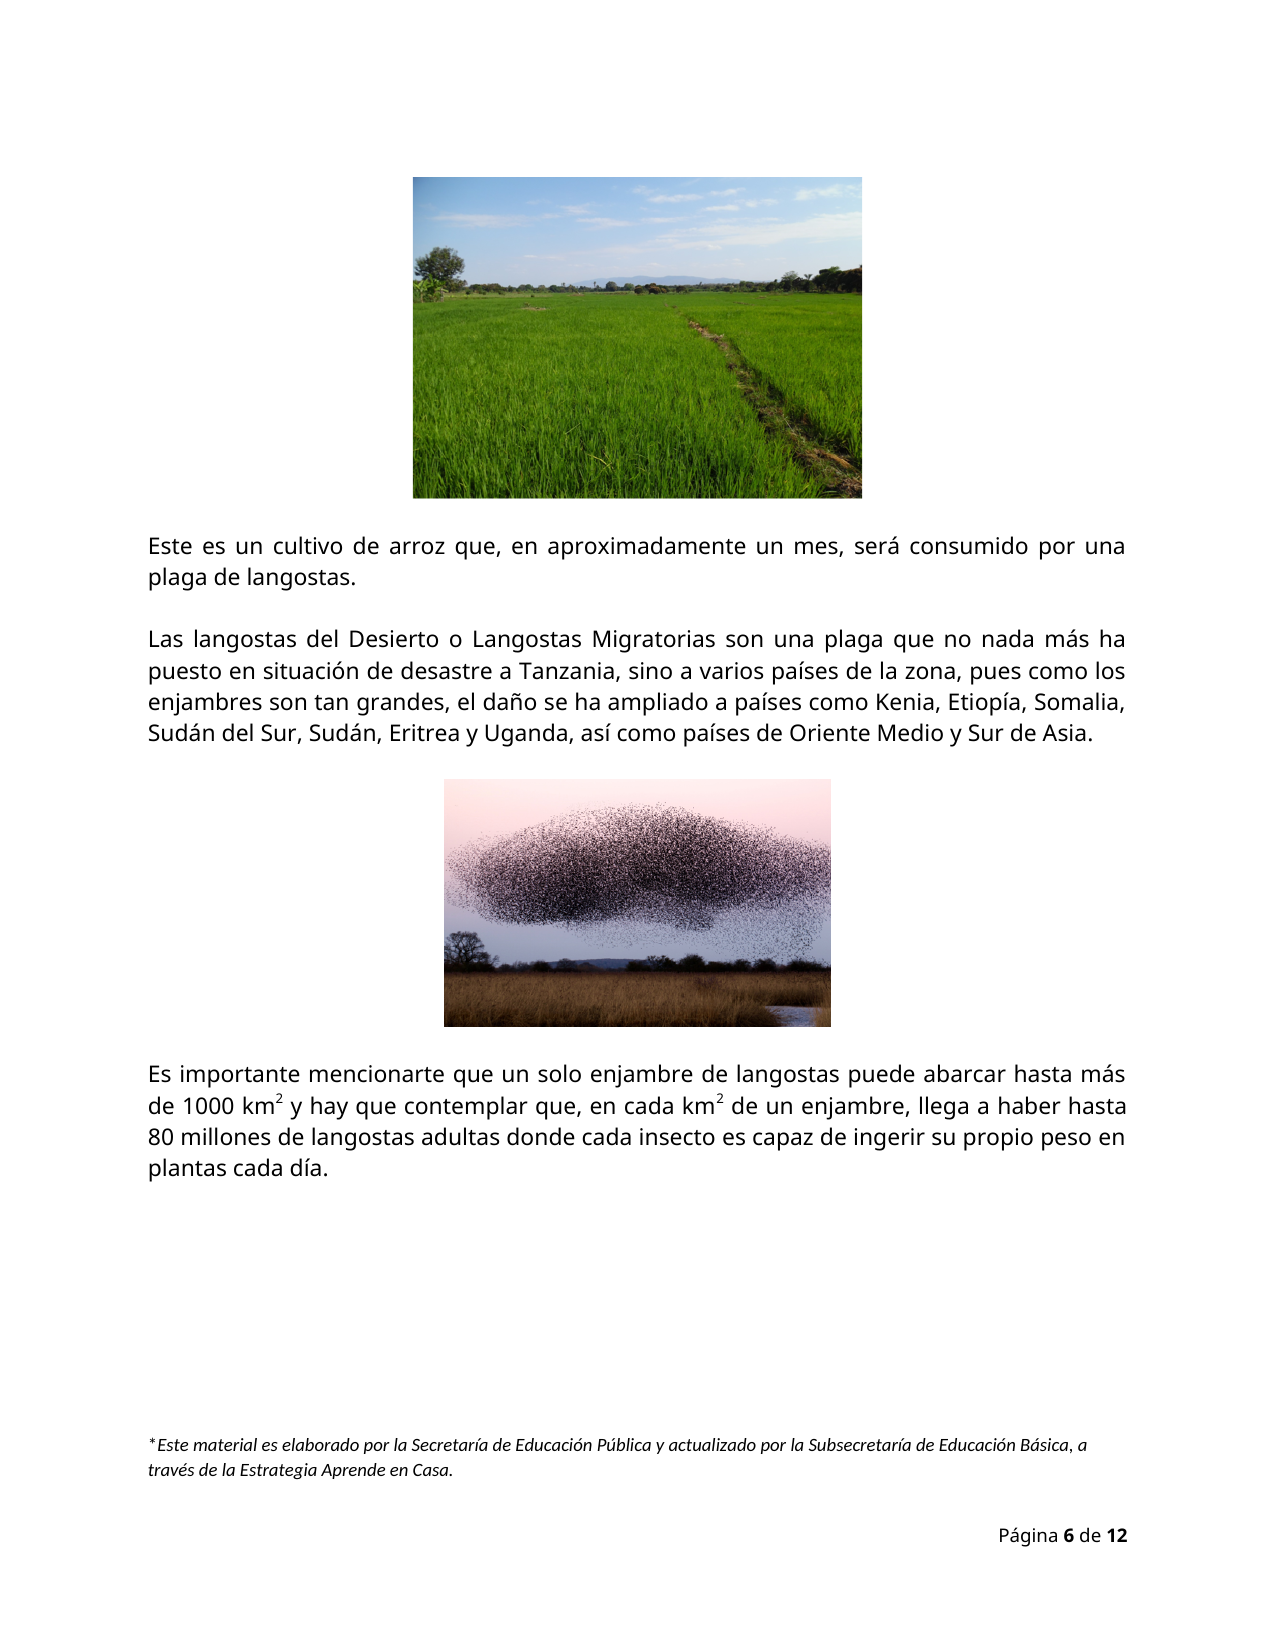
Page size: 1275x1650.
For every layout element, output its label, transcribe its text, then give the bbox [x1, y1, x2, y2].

picture [412, 177, 863, 499]
text Este es un cultivo de arroz que, en aproximadamente un mes, será consumido por una plaga de langostas. [148, 530, 1127, 592]
text Las langostas del Desierto o Langostas Migratorias son una plaga que no nada más ha puesto en situación de desastre a Tanzania, sino a varios países de la zona, pues como los enjambres son tan grandes, el daño se ha ampliado a países como Kenia, Etiopía, Somalia, Sudán del Sur, Sudán, Eritrea y Uganda, así como países de Oriente Medio y Sur de Asia. [148, 623, 1127, 748]
text Es importante mencionarte que un solo enjambre de langostas puede abarcar hasta más de 1000 km2 y hay que contemplar que, en cada km2 de un enjambre, llega a haber hasta 80 millones de langostas adultas donde cada insecto es capaz de ingerir su propio peso en plantas cada día. [148, 1058, 1127, 1183]
picture [444, 779, 831, 1027]
